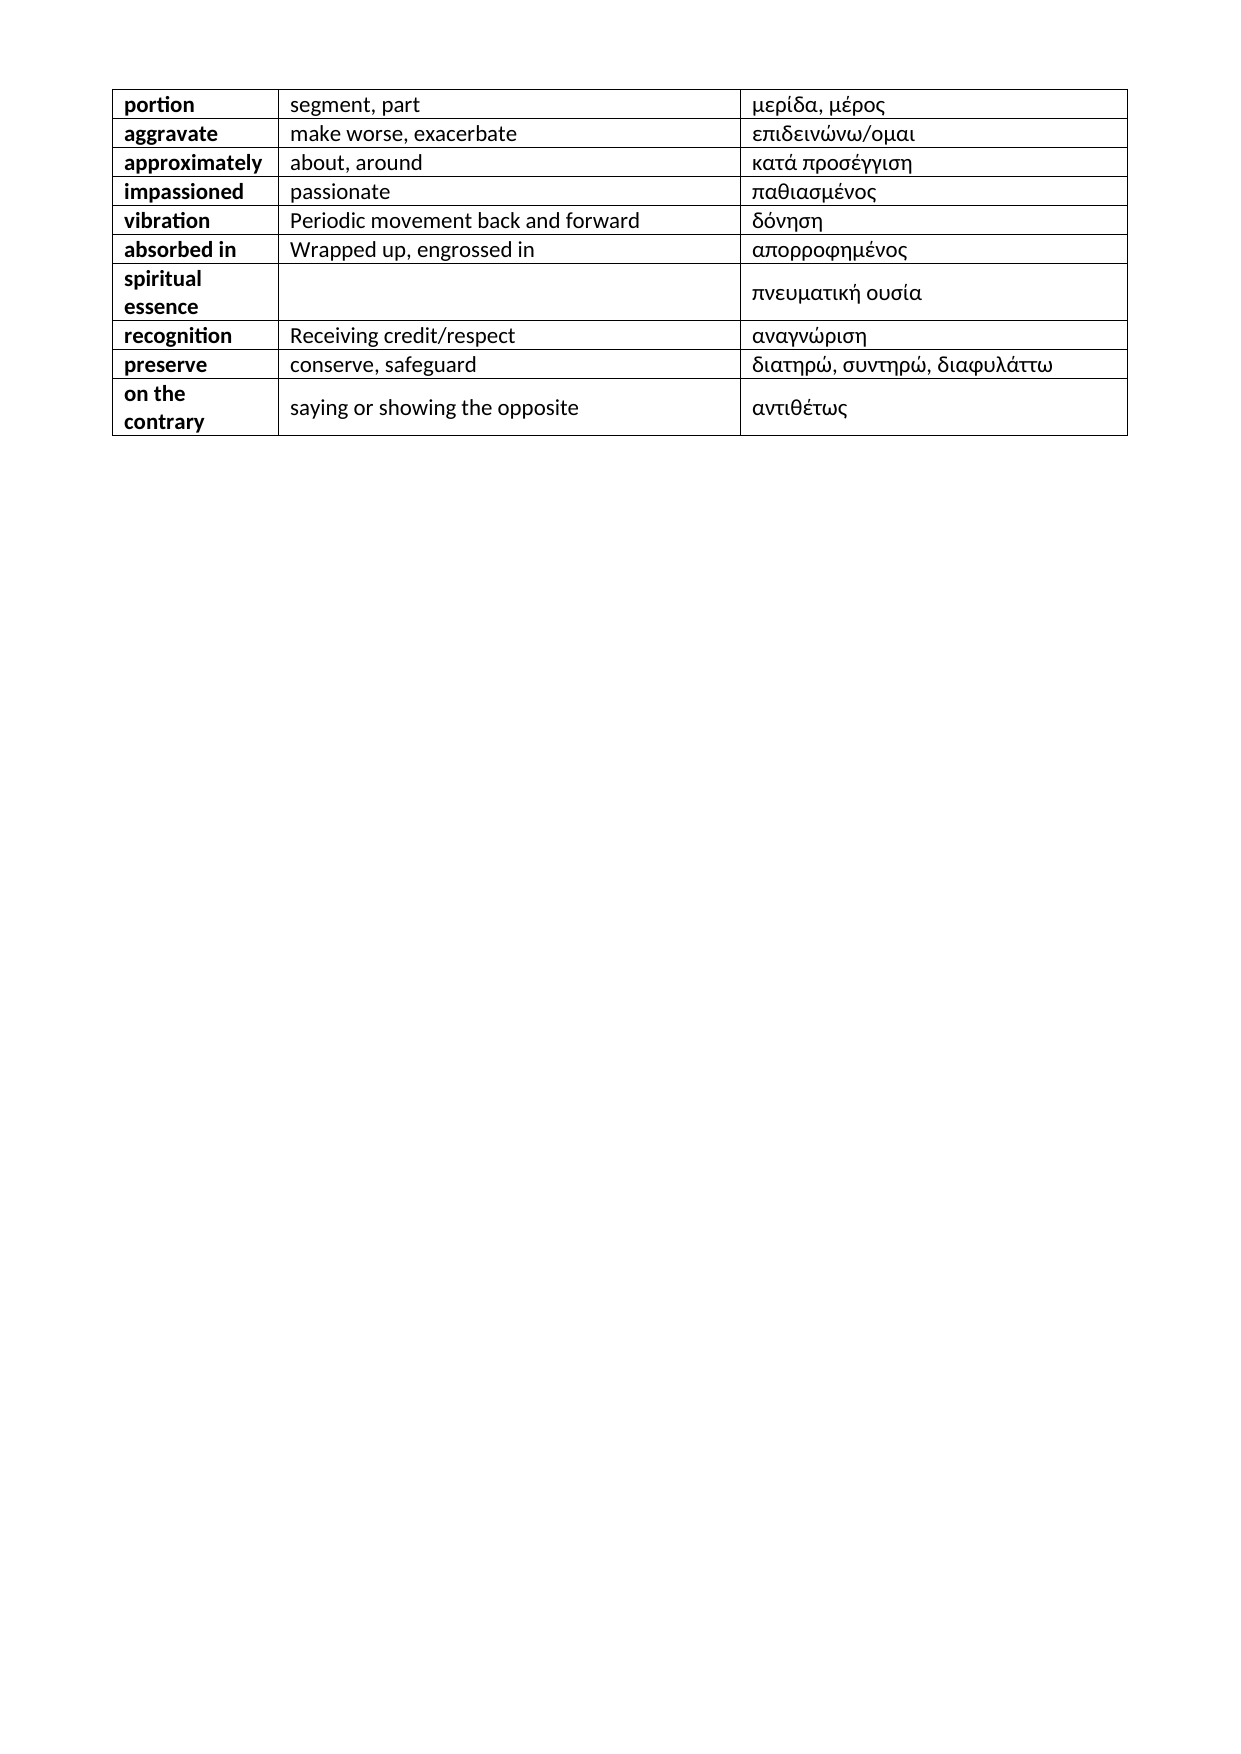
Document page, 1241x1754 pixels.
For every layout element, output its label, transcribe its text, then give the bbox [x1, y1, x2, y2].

table_cell about, around [279, 148, 740, 176]
table_cell [279, 264, 740, 320]
table_cell approximately [113, 148, 278, 176]
table_cell επιδεινώνω/ομαι [741, 119, 1127, 147]
table_cell Wrapped up, engrossed in [279, 235, 740, 263]
table_cell spiritual essence [113, 264, 278, 320]
table_cell on the contrary [113, 379, 278, 435]
table_cell absorbed in [113, 235, 278, 263]
table_cell saying or showing the opposite [279, 379, 740, 435]
table_cell Receiving credit/respect [279, 321, 740, 349]
table_cell vibration [113, 206, 278, 234]
table_cell δόνηση [741, 206, 1127, 234]
table_cell παθιασμένος [741, 177, 1127, 205]
table_cell διατηρώ, συντηρώ, διαφυλάττω [741, 350, 1127, 378]
table_cell αντιθέτως [741, 379, 1127, 435]
table_cell portion [113, 90, 278, 118]
table_cell preserve [113, 350, 278, 378]
table_cell segment, part [279, 90, 740, 118]
table_cell Periodic movement back and forward [279, 206, 740, 234]
table_cell recognition [113, 321, 278, 349]
table_cell passionate [279, 177, 740, 205]
table_cell conserve, safeguard [279, 350, 740, 378]
table_cell aggravate [113, 119, 278, 147]
table_cell μερίδα, μέρος [741, 90, 1127, 118]
table_cell πνευματική ουσία [741, 264, 1127, 320]
table_cell impassioned [113, 177, 278, 205]
table_cell make worse, exacerbate [279, 119, 740, 147]
table_cell απορροφημένος [741, 235, 1127, 263]
table_cell αναγνώριση [741, 321, 1127, 349]
table_cell κατά προσέγγιση [741, 148, 1127, 176]
